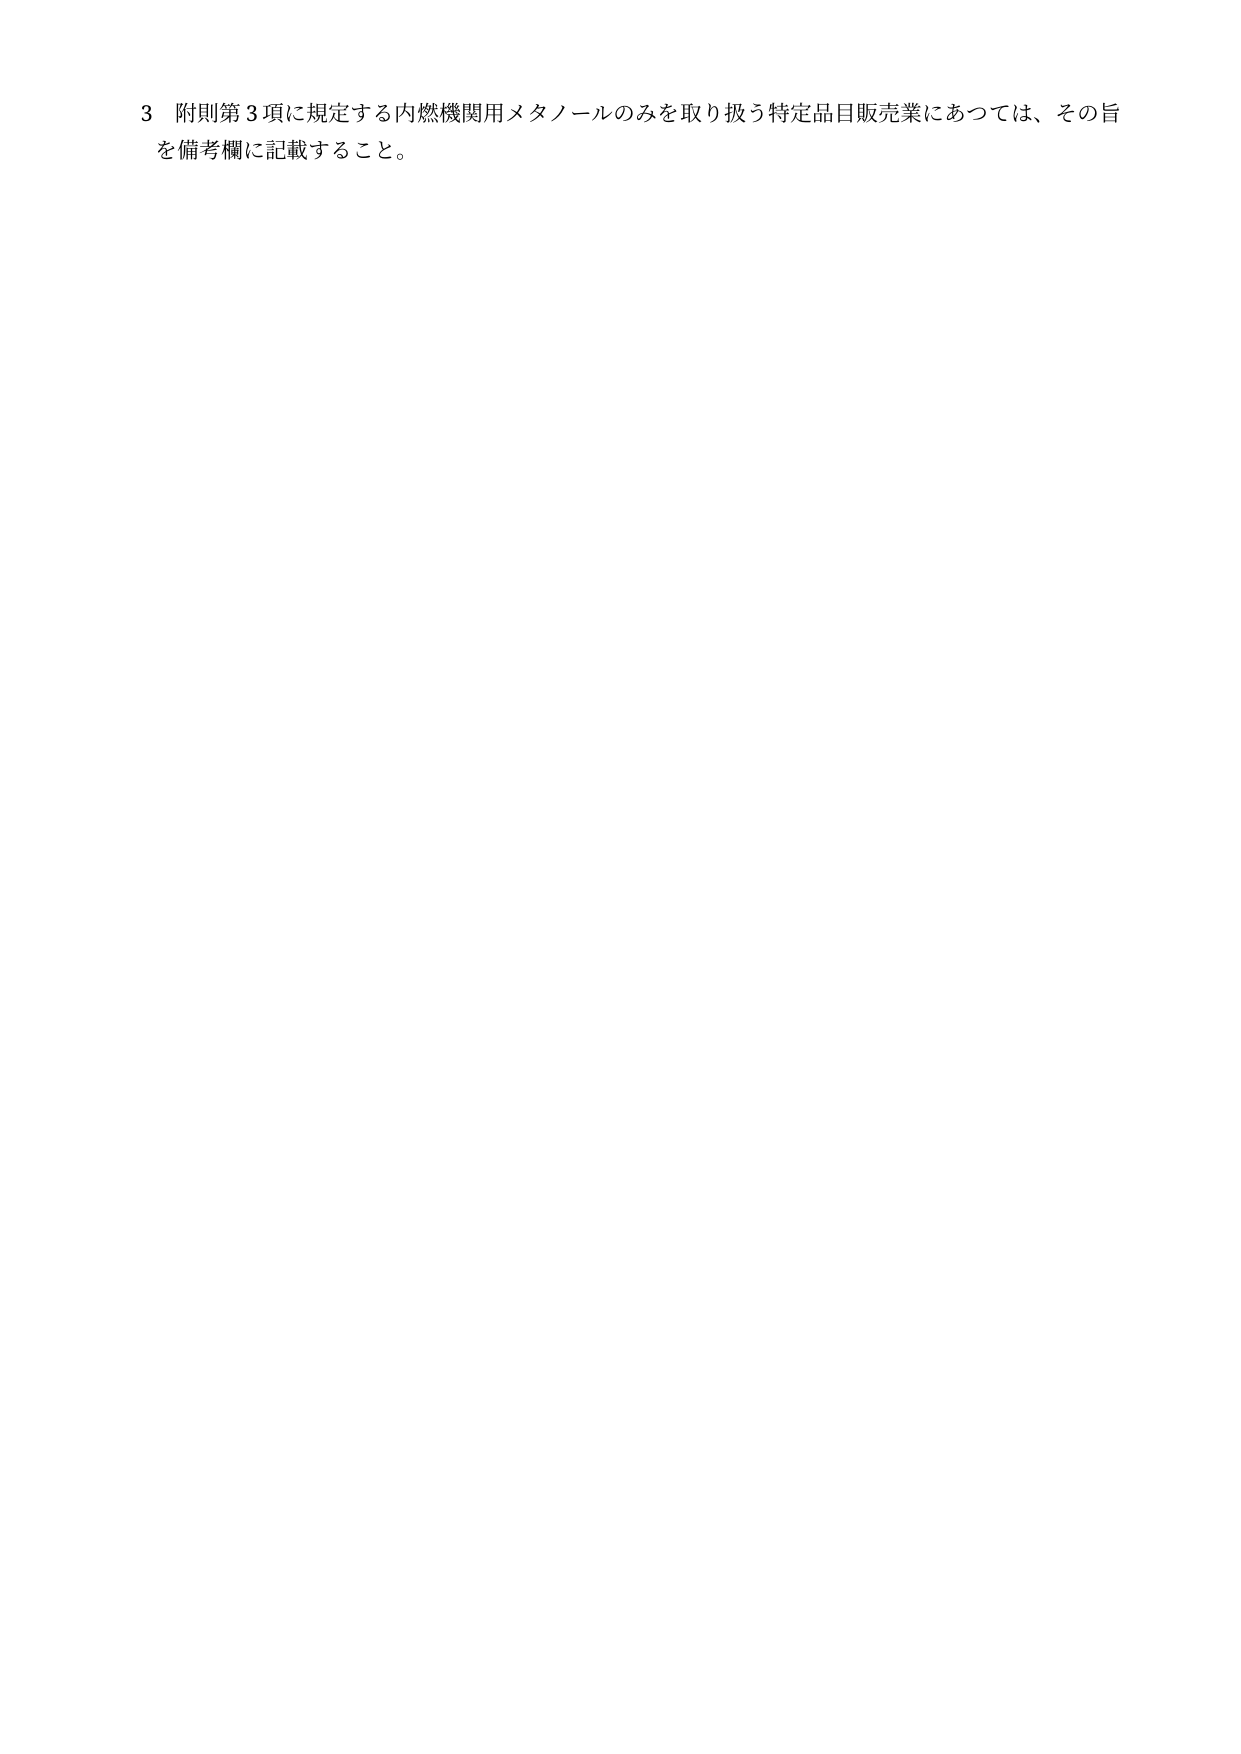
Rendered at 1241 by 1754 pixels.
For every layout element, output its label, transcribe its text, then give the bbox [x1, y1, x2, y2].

text 3 附則第3項に規定する内燃機関用メタノールのみを取り扱う特定品目販売業にあつては、その旨を備考欄に記載すること。 [96, 93, 1122, 168]
